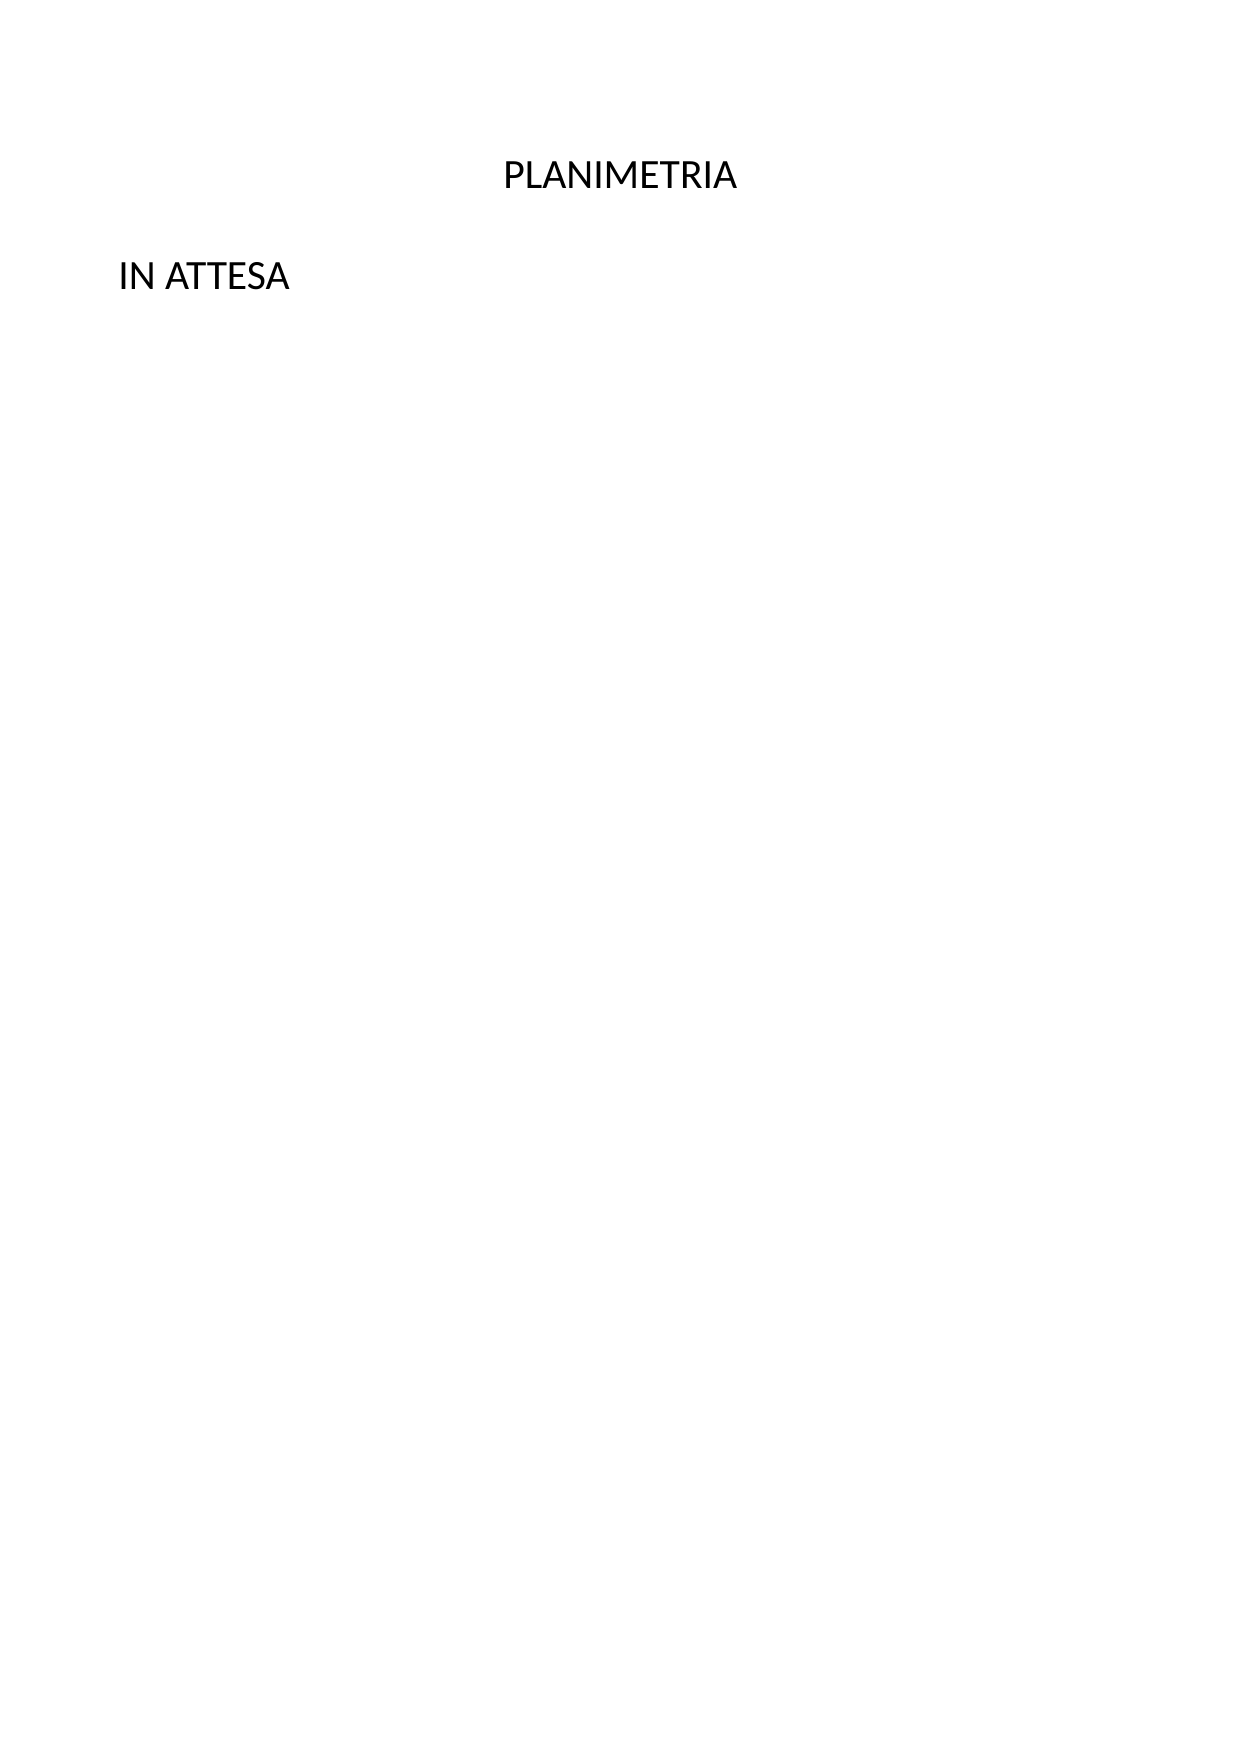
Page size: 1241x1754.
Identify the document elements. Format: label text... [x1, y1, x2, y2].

text PLANIMETRIA [118, 148, 1122, 198]
text IN ATTESA [118, 249, 1122, 300]
